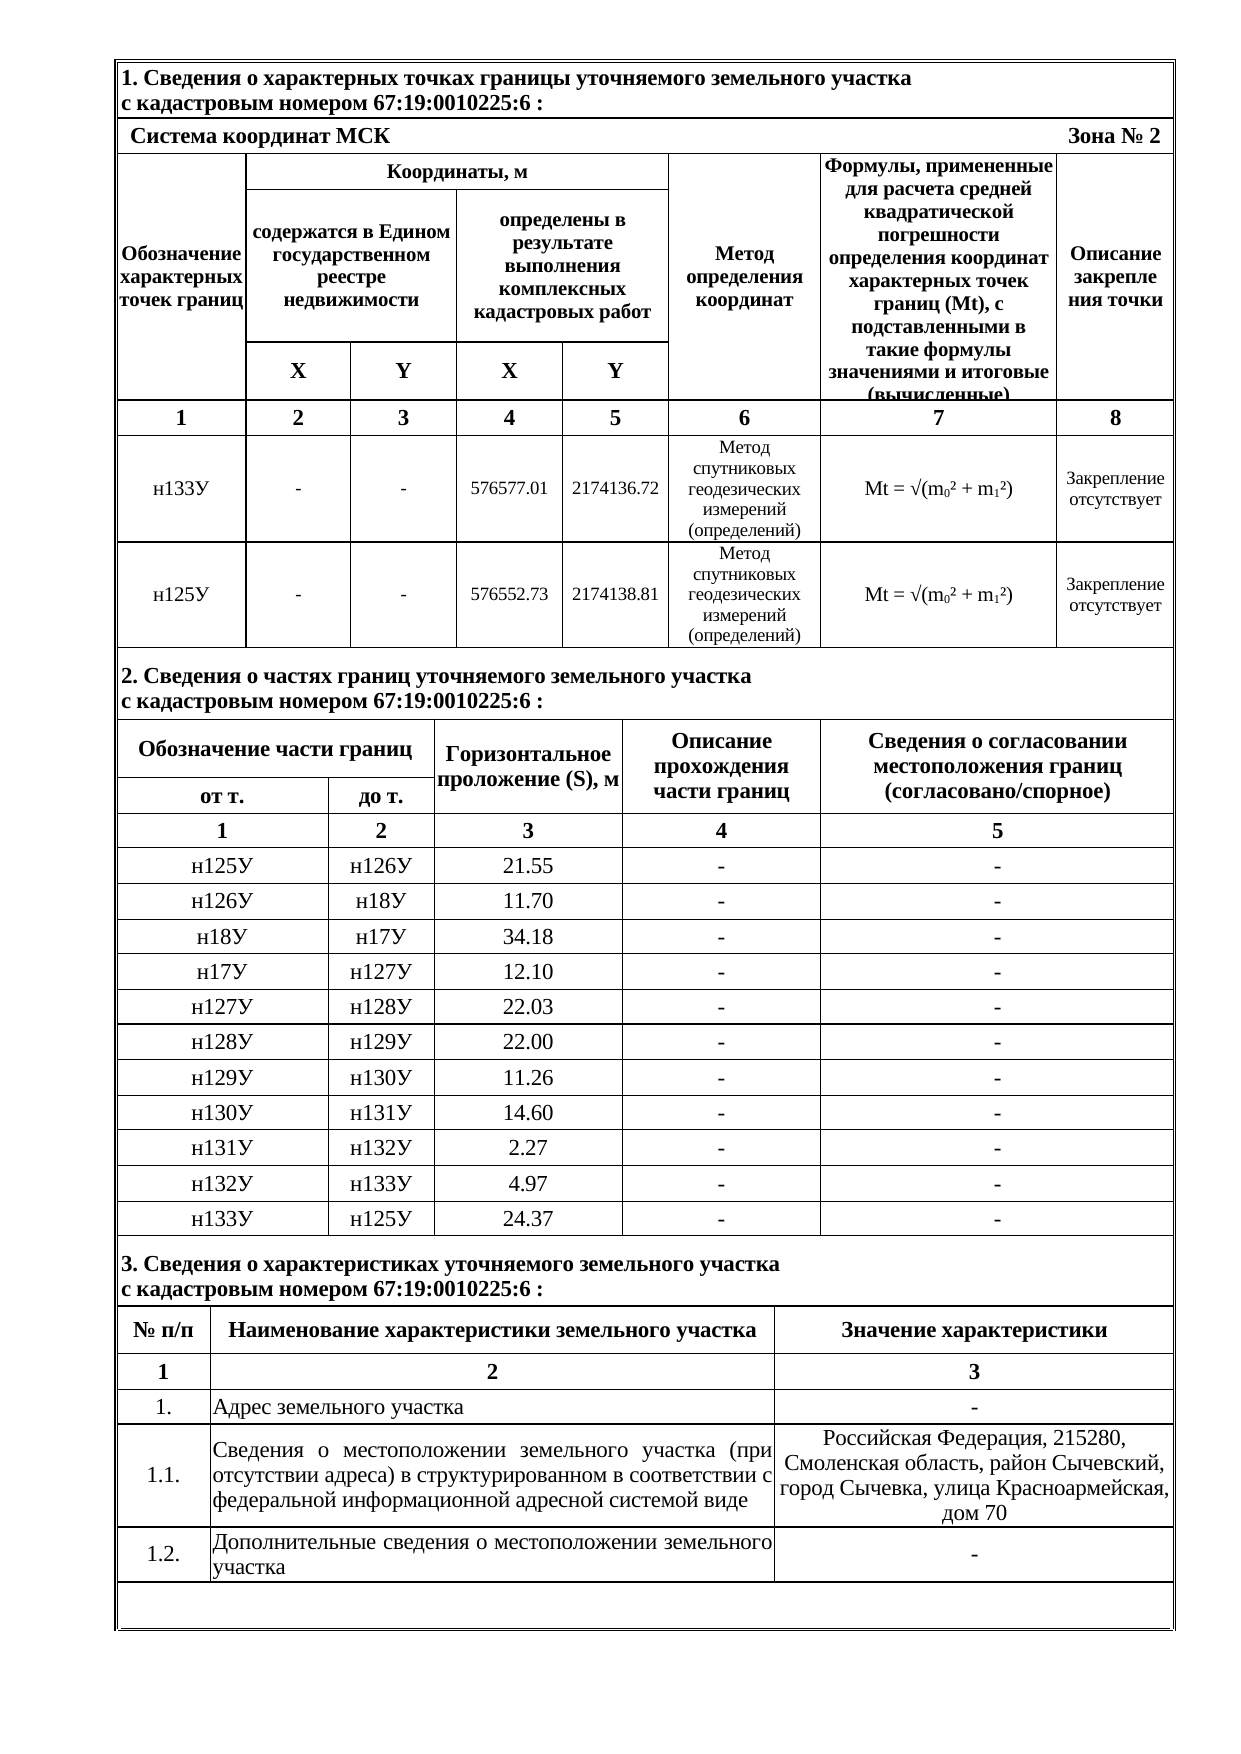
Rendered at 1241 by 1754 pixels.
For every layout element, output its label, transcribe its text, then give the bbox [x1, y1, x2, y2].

table_cell Описание прохождения части границ [623, 720, 820, 813]
table_cell [118, 1236, 1173, 1247]
table_cell № п/п [118, 1307, 210, 1353]
table_cell Y [563, 343, 668, 399]
table_cell [1163, 119, 1173, 153]
table_cell - [351, 436, 456, 541]
table_cell н133У [118, 436, 245, 541]
table_cell н128У [329, 990, 434, 1023]
table_cell Сведения о согласовании местоположения границ (согласовано/спорное) [821, 720, 1173, 813]
table_cell н131У [118, 1130, 328, 1165]
table_cell Описание закрепле ния точки [1057, 154, 1173, 399]
table_cell н130У [118, 1096, 328, 1129]
table_cell н128У [118, 1025, 328, 1059]
table_cell Метод определения координат [669, 154, 820, 399]
table_cell н125У [118, 848, 328, 883]
table_cell н18У [118, 920, 328, 953]
table_cell X [457, 343, 562, 399]
table_cell 576552.73 [457, 543, 562, 647]
table_cell н126У [118, 884, 328, 919]
table_cell 24.37 [435, 1202, 622, 1235]
table_cell 1.1. [118, 1425, 210, 1526]
table_cell 2 [211, 1354, 774, 1389]
table_cell 2174138.81 [563, 543, 668, 647]
table_cell [116, 1628, 1174, 1687]
table_cell - [351, 543, 456, 647]
table_cell Закрепление отсутствует [1057, 543, 1173, 647]
table_cell н17У [329, 920, 434, 953]
table_cell Формулы, примененные для расчета средней квадратической погрешности определения координат характерных точек границ (Mt), с подставленными в такие формулы значениями и итоговые (вычисленные) значения Mt, м [821, 154, 1056, 399]
table_cell н125У [329, 1202, 434, 1235]
table_cell 12.10 [435, 954, 622, 989]
table_cell Зона № 2 [821, 119, 1162, 153]
table_cell - [247, 543, 350, 647]
table_cell н132У [118, 1166, 328, 1201]
table_cell Метод спутниковых геодезических измерений (определений) [669, 543, 820, 647]
table_cell н127У [118, 990, 328, 1023]
table_cell 1. [118, 1390, 210, 1423]
table_cell - [821, 990, 1173, 1023]
table_cell 8 [1057, 401, 1173, 435]
table_cell Координаты, м [247, 154, 668, 189]
table_cell н17У [118, 954, 328, 989]
table_cell от т. [118, 778, 328, 813]
table_cell 2174136.72 [563, 436, 668, 541]
table_cell н129У [329, 1025, 434, 1059]
table_cell Сведения о местоположении земельного участка (при отсутствии адреса) в структурированном в соответствии с федеральной информационной адресной системой виде [211, 1425, 774, 1526]
table_cell 21.55 [435, 848, 622, 883]
table_cell 1 [118, 1354, 210, 1389]
table_cell - [821, 1130, 1173, 1165]
table_cell 2 [247, 401, 350, 435]
table_cell н133У [329, 1166, 434, 1201]
table_cell - [775, 1390, 1173, 1423]
table_cell - [623, 884, 820, 919]
table_cell 3 [435, 814, 622, 847]
table_cell Обозначение характерных точек границ [118, 154, 245, 399]
table_cell Горизонтальное проложение (S), м [435, 720, 622, 813]
table_cell 5 [821, 814, 1173, 847]
table_cell 4 [457, 401, 562, 435]
table_cell 3 [775, 1354, 1173, 1389]
table_cell - [821, 848, 1173, 883]
table_cell 7 [821, 401, 1056, 435]
table_cell содержатся в Едином государственном реестре недвижимости [247, 190, 456, 341]
table_cell [118, 1583, 1173, 1628]
table_cell - [821, 1060, 1173, 1095]
table_cell - [821, 1166, 1173, 1201]
table_cell - [623, 920, 820, 953]
table_cell н18У [329, 884, 434, 919]
table_cell - [623, 1096, 820, 1129]
table_cell X [247, 343, 350, 399]
table_cell Обозначение части границ [118, 720, 434, 777]
table_cell 3 [351, 401, 456, 435]
table_cell 6 [669, 401, 820, 435]
table_cell Метод спутниковых геодезических измерений (определений) [669, 436, 820, 541]
table_cell 2. Сведения о частях границ уточняемого земельного участка с кадастровым номером 67:19:0010225:6 : [118, 659, 1173, 719]
table_cell 1 [118, 401, 245, 435]
table_cell н129У [118, 1060, 328, 1095]
table_cell 5 [563, 401, 668, 435]
table_cell - [623, 990, 820, 1023]
table_cell н132У [329, 1130, 434, 1165]
table_cell - [821, 884, 1173, 919]
table_cell - [623, 1130, 820, 1165]
table_cell [810, 119, 821, 153]
table_cell - [775, 1528, 1173, 1581]
table_cell 22.03 [435, 990, 622, 1023]
table_cell 1. Сведения о характерных точках границы уточняемого земельного участка с кадастровым номером 67:19:0010225:6 : [118, 63, 1173, 117]
table_cell Дополнительные сведения о местоположении земельного участка [211, 1528, 774, 1581]
table_cell - [821, 1096, 1173, 1129]
table_cell 1.2. [118, 1528, 210, 1581]
table_cell Mt = √(m0² + m1²) [821, 436, 1056, 541]
table_cell Mt = √(m0² + m1²) [821, 543, 1056, 647]
table_cell Наименование характеристики земельного участка [211, 1307, 774, 1353]
table_cell н133У [118, 1202, 328, 1235]
table_cell [118, 648, 1173, 659]
table_cell 2 [329, 814, 434, 847]
table_cell 4.97 [435, 1166, 622, 1201]
table_cell Система координат МСК [128, 119, 810, 153]
table_cell [118, 119, 128, 153]
table_cell - [623, 1166, 820, 1201]
table_cell - [821, 1025, 1173, 1059]
table_cell н126У [329, 848, 434, 883]
table_cell 3. Сведения о характеристиках уточняемого земельного участка с кадастровым номером 67:19:0010225:6 : [118, 1247, 1173, 1305]
table_cell 14.60 [435, 1096, 622, 1129]
table_cell 34.18 [435, 920, 622, 953]
table_cell Адрес земельного участка [211, 1390, 774, 1423]
table_cell н131У [329, 1096, 434, 1129]
table_cell - [623, 1202, 820, 1235]
table_cell 22.00 [435, 1025, 622, 1059]
table_cell 576577.01 [457, 436, 562, 541]
table_cell 11.70 [435, 884, 622, 919]
table_cell - [623, 1025, 820, 1059]
table_cell - [623, 1060, 820, 1095]
table_cell - [623, 954, 820, 989]
table_cell н125У [118, 543, 245, 647]
table_cell - [247, 436, 350, 541]
table_cell - [623, 848, 820, 883]
table_cell 11.26 [435, 1060, 622, 1095]
table_cell Значение характеристики [775, 1307, 1173, 1353]
table_cell определены в результате выполнения комплексных кадастровых работ [457, 190, 668, 341]
table_cell - [821, 1202, 1173, 1235]
table_cell - [821, 954, 1173, 989]
table_cell до т. [329, 778, 434, 813]
table_cell н127У [329, 954, 434, 989]
table_cell 1 [118, 814, 328, 847]
table_cell н130У [329, 1060, 434, 1095]
table_cell Закрепление отсутствует [1057, 436, 1173, 541]
table_cell 4 [623, 814, 820, 847]
table_cell Российская Федерация, 215280, Смоленская область, район Сычевский, город Сычевка, улица Красноармейская, дом 70 [775, 1425, 1173, 1526]
table_cell Y [351, 343, 456, 399]
table_cell 2.27 [435, 1130, 622, 1165]
table_cell - [821, 920, 1173, 953]
